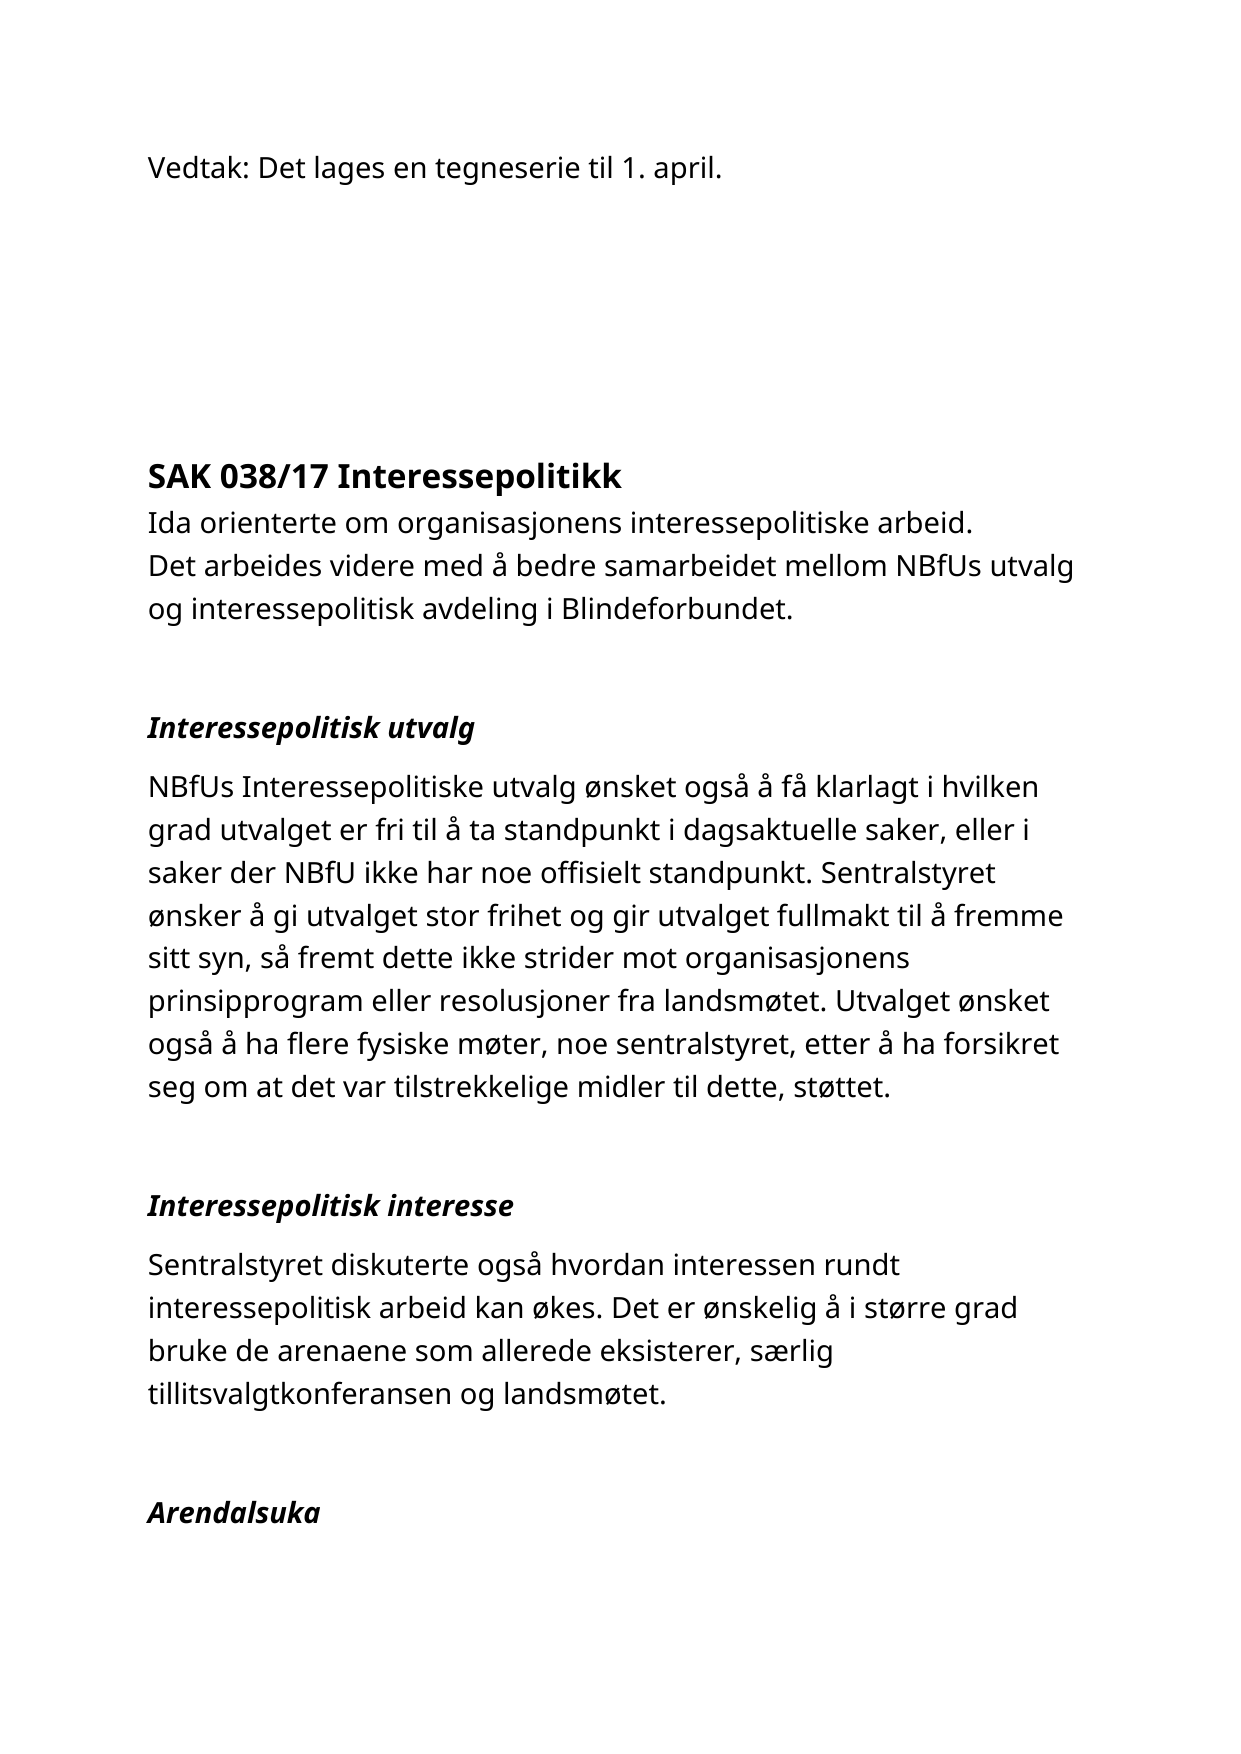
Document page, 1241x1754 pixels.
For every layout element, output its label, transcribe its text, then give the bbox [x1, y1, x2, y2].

text Interessepolitisk utvalg [148, 707, 1093, 747]
subtitle SAK 038/17 Interessepolitikk [148, 453, 1093, 499]
text Sentralstyret diskuterte også hvordan interessen rundt interessepolitisk arbeid kan økes. Det er ønskelig å i større grad bruke de arenaene som allerede eksisterer, særlig tillitsvalgtkonferansen og landsmøtet. [148, 1244, 1093, 1413]
text Arendalsuka [148, 1492, 1093, 1532]
text NBfUs Interessepolitiske utvalg ønsket også å få klarlagt i hvilken grad utvalget er fri til å ta standpunkt i dagsaktuelle saker, eller i saker der NBfU ikke har noe offisielt standpunkt. Sentralstyret ønsker å gi utvalget stor frihet og gir utvalget fullmakt til å fremme sitt syn, så fremt dette ikke strider mot organisasjonens prinsipprogram eller resolusjoner fra landsmøtet. Utvalget ønsket også å ha flere fysiske møter, noe sentralstyret, etter å ha forsikret seg om at det var tilstrekkelige midler til dette, støttet. [148, 766, 1093, 1106]
text Ida orienterte om organisasjonens interessepolitiske arbeid. Det arbeides videre med å bedre samarbeidet mellom NBfUs utvalg og interessepolitisk avdeling i Blindeforbundet. [148, 502, 1093, 628]
text Vedtak: Det lages en tegneserie til 1. april. [148, 148, 1093, 187]
text Interessepolitisk interesse [148, 1185, 1093, 1225]
